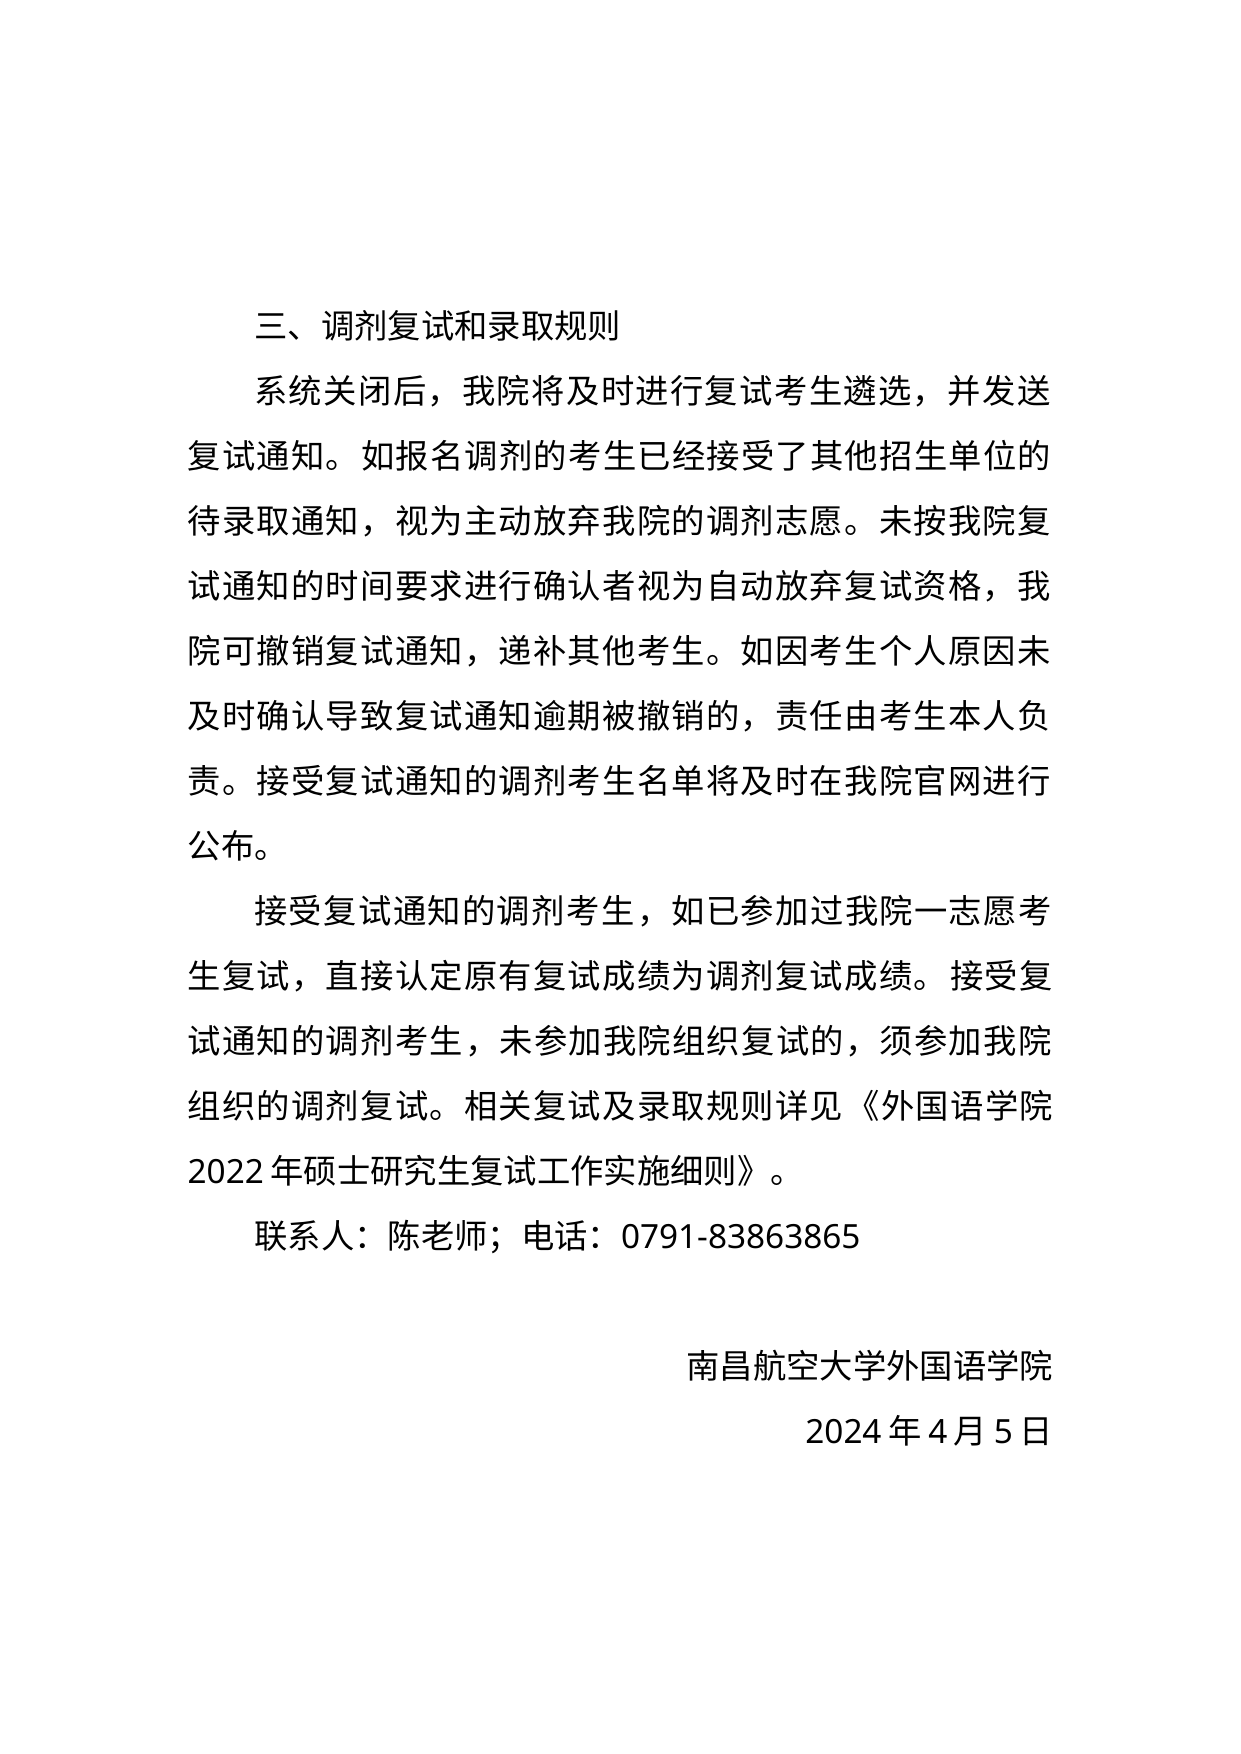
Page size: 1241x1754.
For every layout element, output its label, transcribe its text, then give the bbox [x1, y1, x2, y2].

text 联系人：陈老师；电话：0791-83863865 [187, 1202, 1053, 1267]
text 2024年4月5日 [187, 1397, 1053, 1462]
text 接受复试通知的调剂考生，如已参加过我院一志愿考生复试，直接认定原有复试成绩为调剂复试成绩。接受复试通知的调剂考生，未参加我院组织复试的，须参加我院组织的调剂复试。相关复试及录取规则详见《外国语学院2022年硕士研究生复试工作实施细则》。 [187, 877, 1053, 1202]
text 系统关闭后，我院将及时进行复试考生遴选，并发送复试通知。如报名调剂的考生已经接受了其他招生单位的待录取通知，视为主动放弃我院的调剂志愿。未按我院复试通知的时间要求进行确认者视为自动放弃复试资格，我院可撤销复试通知，递补其他考生。如因考生个人原因未及时确认导致复试通知逾期被撤销的，责任由考生本人负责。接受复试通知的调剂考生名单将及时在我院官网进行公布。 [187, 357, 1053, 877]
text 南昌航空大学外国语学院 [187, 1332, 1053, 1397]
text 三、调剂复试和录取规则 [187, 292, 1053, 357]
